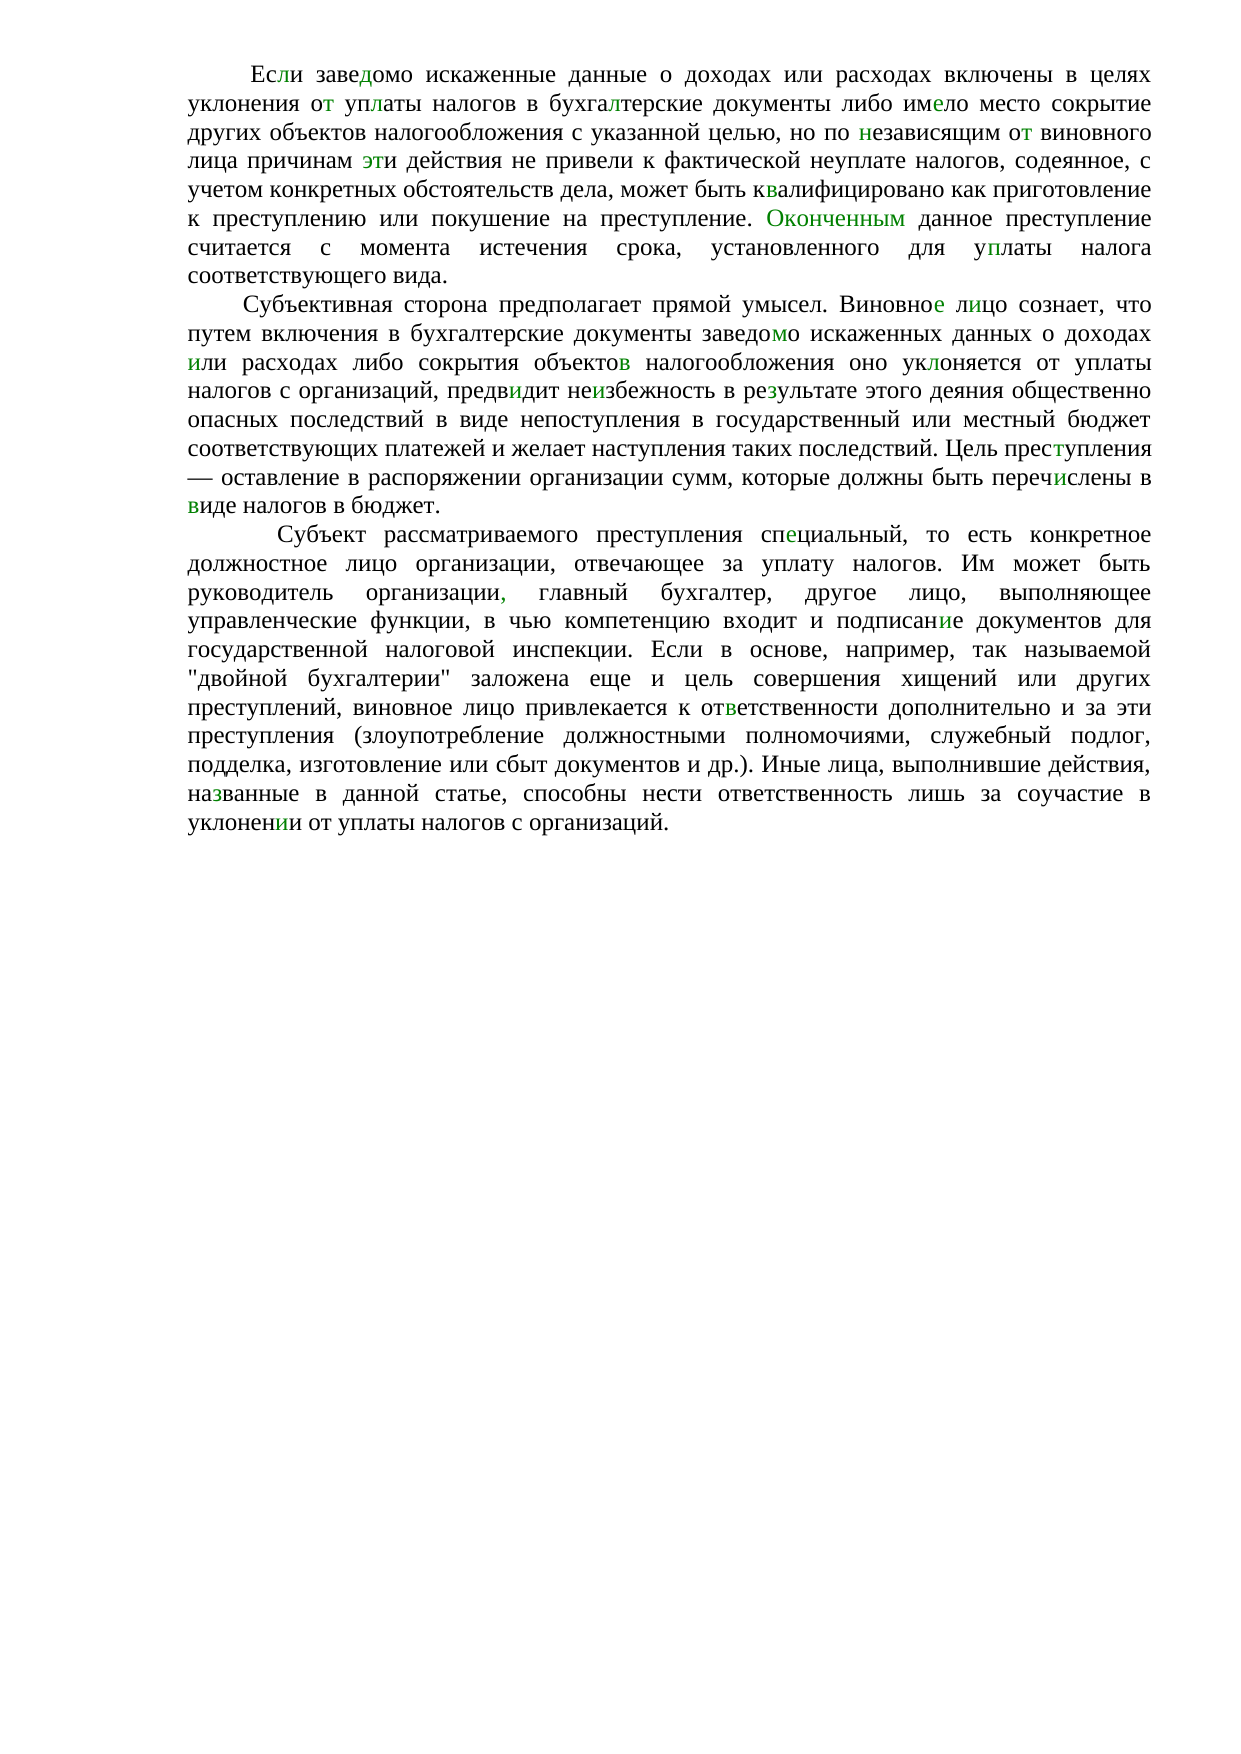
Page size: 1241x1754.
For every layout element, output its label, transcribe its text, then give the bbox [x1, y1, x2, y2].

text Если заведомо искаженные данные о доходах или расходах включены в целях уклонения от уплаты налогов в бухгалтерские документы либо имело место сокрытие других объектов налогообложения с указанной целью, но по независящим от виновного лица причинам эти действия не привели к фактической неуплате налогов, содеянное, с учетом конкретных обстоятельств дела, может быть квалифицировано как приготовление к преступлению или покушение на преступление. Оконченным данное преступление считается с момента истечения срока, установленного для уплаты налога соответствующего вида. [187, 59, 1152, 289]
text Субъект рассматриваемого преступления специальный, то есть конкретное должностное лицо организации, отвечающее за уплату налогов. Им может быть руководитель организации, главный бухгалтер, другое лицо, выполняющее управленческие функции, в чью компетенцию входит и подписание документов для государственной налоговой инспекции. Если в основе, например, так называемой "двойной бухгалтерии" заложена еще и цель совершения хищений или других преступлений, виновное лицо привлекается к ответственности дополнительно и за эти преступления (злоупотребление должностными полномочиями, служебный подлог, подделка, изготовление или сбыт документов и др.). Иные лица, выполнившие действия, названные в данной статье, способны нести ответственность лишь за соучастие в уклонении от уплаты налогов с организаций. [187, 519, 1152, 835]
text Субъективная сторона предполагает прямой умысел. Виновное лицо сознает, что путем включения в бухгалтерские документы заведомо искаженных данных о доходах или расходах либо сокрытия объектов налогообложения оно уклоняется от уплаты налогов с организаций, предвидит неизбежность в результате этого деяния общественно опасных последствий в виде непоступления в государственный или местный бюджет соответствующих платежей и желает наступления таких последствий. Цель преступления — оставление в распоряжении организации сумм, которые должны быть перечислены в виде налогов в бюджет. [187, 289, 1152, 519]
